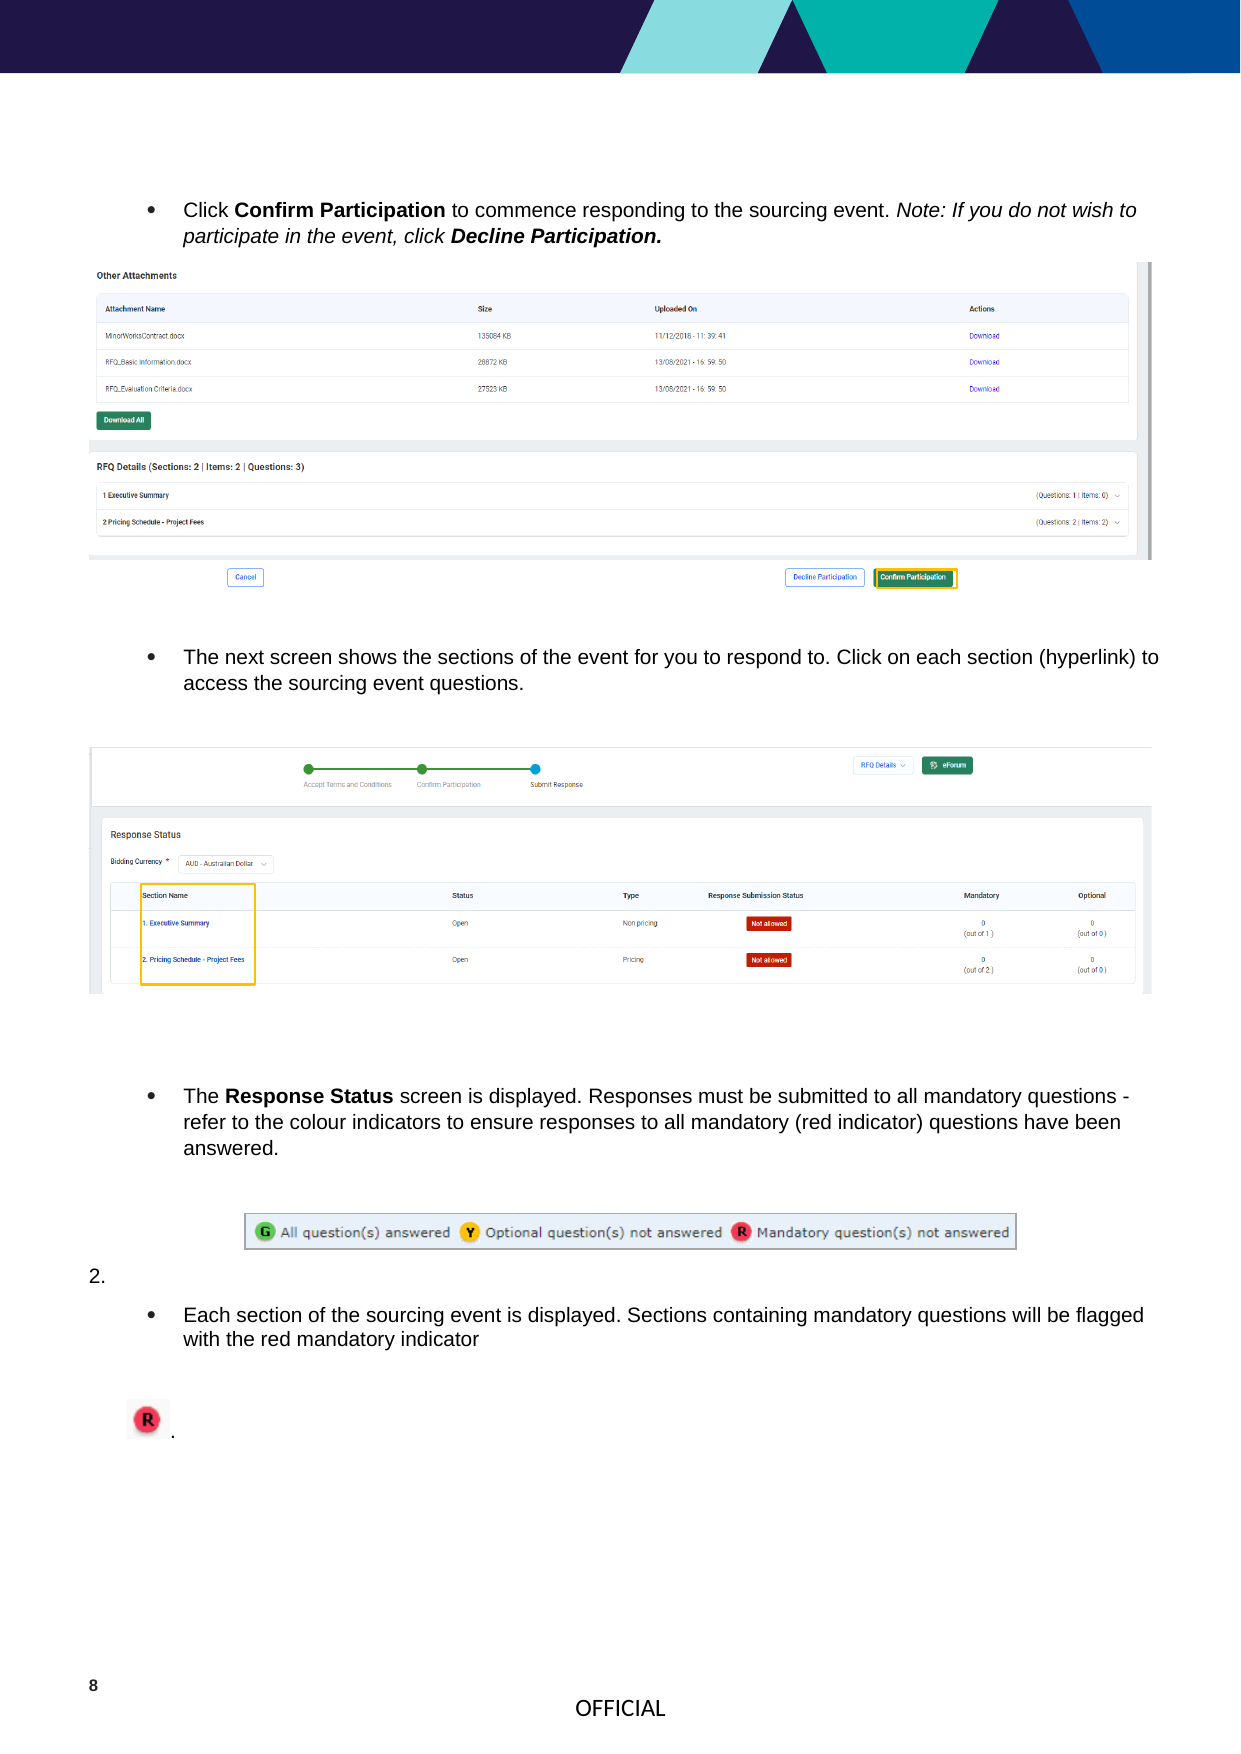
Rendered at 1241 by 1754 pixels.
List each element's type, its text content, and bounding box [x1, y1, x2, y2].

picture [246, 1214, 1015, 1248]
list The Response Status screen is displayed. Responses must be submitted to all mandatory questions - refer to the colour indicators to ensure responses to all mandatory (red indicator) questions have been answered. [148, 1084, 1173, 1160]
list Click Confirm Participation to commence responding to the sourcing event. Note: If you do not wish to participate in the event, click Decline Participation. [148, 198, 1173, 248]
picture [126, 1399, 170, 1439]
list The next screen shows the sections of the event for you to respond to. Click on each section (hyperlink) to access the sourcing event questions. [148, 644, 1173, 694]
picture [88, 747, 1152, 994]
picture [88, 262, 1152, 592]
text . [126, 1399, 1152, 1443]
list Each section of the sourcing event is displayed. Sections containing mandatory questions will be flagged with the red mandatory indicator [148, 1303, 1152, 1351]
